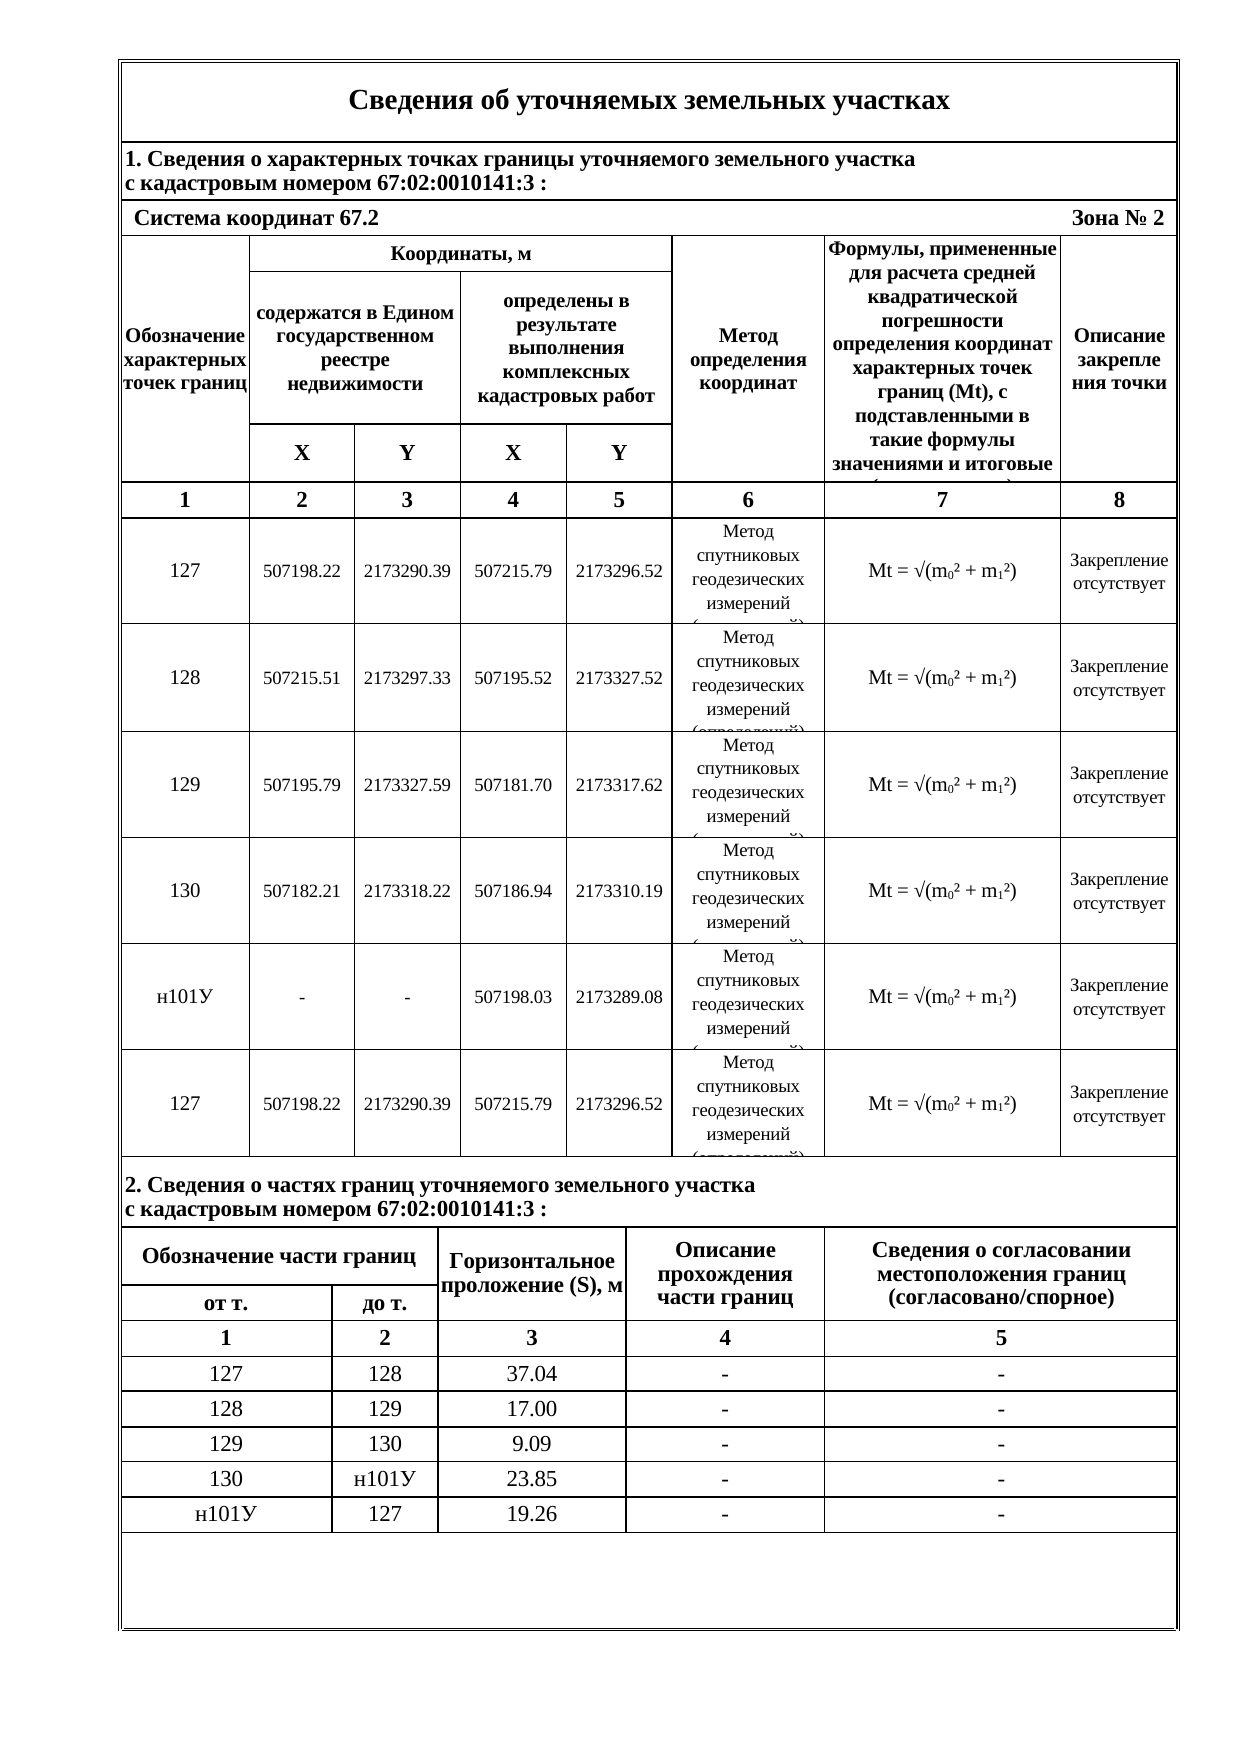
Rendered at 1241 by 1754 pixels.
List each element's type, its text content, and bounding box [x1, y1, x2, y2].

table_cell 37.04 [439, 1357, 625, 1390]
table_cell Сведения об уточняемых земельных участках [122, 63, 1176, 141]
table_cell 507182.21 [250, 838, 354, 943]
table_cell 1. Сведения о характерных точках границы уточняемого земельного участка с кадастровым номером 67:02:0010141:3 : [122, 143, 1176, 199]
table_cell 2173290.39 [355, 519, 460, 623]
table_cell 507198.22 [250, 519, 354, 623]
table_cell Координаты, м [250, 236, 671, 271]
table_cell н101У [122, 1498, 331, 1532]
table_cell 507198.03 [461, 944, 566, 1048]
table_cell 2173327.59 [355, 732, 460, 837]
table_cell [120, 1628, 1178, 1687]
table_cell - [627, 1428, 824, 1461]
table_cell 128 [122, 1392, 331, 1426]
table_cell - [627, 1357, 824, 1390]
table_cell Закрепление отсутствует [1061, 732, 1176, 837]
table_cell Mt = √(m0² + m1²) [825, 1050, 1060, 1156]
table_cell 128 [122, 624, 249, 731]
table_cell - [825, 1392, 1176, 1426]
table_cell Описание закрепле ния точки [1061, 236, 1176, 481]
table_cell 1 [122, 1321, 331, 1356]
table_cell X [250, 425, 354, 481]
table_cell 129 [122, 1428, 331, 1461]
table_cell 7 [825, 483, 1060, 517]
table_cell Mt = √(m0² + m1²) [825, 624, 1060, 731]
table_cell 2173296.52 [567, 1050, 671, 1156]
table_cell 507181.70 [461, 732, 566, 837]
table_cell - [825, 1428, 1176, 1461]
table_cell н101У [333, 1462, 437, 1496]
table_cell - [825, 1462, 1176, 1496]
table_cell [122, 1157, 1176, 1168]
table_cell 2173318.22 [355, 838, 460, 943]
table_cell Метод спутниковых геодезических измерений (определений) [673, 944, 824, 1048]
table_cell 2173296.52 [567, 519, 671, 623]
table_cell 2173297.33 [355, 624, 460, 731]
table_cell 4 [627, 1321, 824, 1356]
table_cell 507198.22 [250, 1050, 354, 1156]
table_cell 5 [825, 1321, 1176, 1356]
table_cell 2173310.19 [567, 838, 671, 943]
table_cell от т. [122, 1286, 331, 1320]
table_cell Mt = √(m0² + m1²) [825, 519, 1060, 623]
table_cell Формулы, примененные для расчета средней квадратической погрешности определения координат характерных точек границ (Mt), с подставленными в такие формулы значениями и итоговые (вычисленные) значения Mt, м [825, 236, 1060, 481]
table_cell X [461, 425, 566, 481]
table_cell Горизонтальное проложение (S), м [439, 1228, 625, 1320]
table_cell Система координат 67.2 [132, 201, 814, 235]
table_cell [122, 1533, 1176, 1628]
table_cell Метод спутниковых геодезических измерений (определений) [673, 732, 824, 837]
table_cell - [250, 944, 354, 1048]
table_cell 2173317.62 [567, 732, 671, 837]
table_cell [814, 201, 824, 235]
table_cell 5 [567, 483, 671, 517]
table_cell 127 [122, 1050, 249, 1156]
table_cell Закрепление отсутствует [1061, 1050, 1176, 1156]
table_cell Обозначение части границ [122, 1228, 437, 1284]
table_cell [1166, 201, 1176, 235]
table_cell до т. [333, 1286, 437, 1320]
table_cell 127 [333, 1498, 437, 1532]
table_cell Y [355, 425, 460, 481]
table_cell 9.09 [439, 1428, 625, 1461]
table_cell 129 [333, 1392, 437, 1426]
table_cell 127 [122, 519, 249, 623]
table_cell 1 [122, 483, 249, 517]
table_cell - [627, 1462, 824, 1496]
table_cell Сведения о согласовании местоположения границ (согласовано/спорное) [825, 1228, 1176, 1320]
table_cell Закрепление отсутствует [1061, 838, 1176, 943]
table_cell 507215.79 [461, 519, 566, 623]
table_cell содержатся в Едином государственном реестре недвижимости [250, 272, 460, 423]
table_cell Закрепление отсутствует [1061, 624, 1176, 731]
table_cell 19.26 [439, 1498, 625, 1532]
table_cell 3 [355, 483, 460, 517]
table_cell 2 [250, 483, 354, 517]
table_cell Метод определения координат [673, 236, 824, 481]
table_cell 507195.52 [461, 624, 566, 731]
table_cell Y [567, 425, 671, 481]
table_cell - [825, 1498, 1176, 1532]
table_cell Обозначение характерных точек границ [122, 236, 249, 481]
table_cell Метод спутниковых геодезических измерений (определений) [673, 519, 824, 623]
table_cell 2173327.52 [567, 624, 671, 731]
table_cell 507215.51 [250, 624, 354, 731]
table_cell 4 [461, 483, 566, 517]
table_cell - [627, 1392, 824, 1426]
table_cell 128 [333, 1357, 437, 1390]
table_cell Закрепление отсутствует [1061, 519, 1176, 623]
table_cell Метод спутниковых геодезических измерений (определений) [673, 1050, 824, 1156]
table_cell 130 [122, 1462, 331, 1496]
table_cell определены в результате выполнения комплексных кадастровых работ [461, 272, 671, 423]
table_cell 507186.94 [461, 838, 566, 943]
table_cell - [627, 1498, 824, 1532]
table_cell Mt = √(m0² + m1²) [825, 732, 1060, 837]
table_cell 507215.79 [461, 1050, 566, 1156]
table_cell 127 [122, 1357, 331, 1390]
table_cell 23.85 [439, 1462, 625, 1496]
table_cell 2 [333, 1321, 437, 1356]
table_cell 130 [333, 1428, 437, 1461]
table_cell Метод спутниковых геодезических измерений (определений) [673, 624, 824, 731]
table_cell 2173290.39 [355, 1050, 460, 1156]
table_cell - [355, 944, 460, 1048]
table_cell 3 [439, 1321, 625, 1356]
table_cell Mt = √(m0² + m1²) [825, 838, 1060, 943]
table_cell - [825, 1357, 1176, 1390]
table_cell 2. Сведения о частях границ уточняемого земельного участка с кадастровым номером 67:02:0010141:3 : [122, 1168, 1176, 1226]
table_cell 129 [122, 732, 249, 837]
table_cell 6 [673, 483, 824, 517]
table_cell Закрепление отсутствует [1061, 944, 1176, 1048]
table_cell н101У [122, 944, 249, 1048]
table_cell 17.00 [439, 1392, 625, 1426]
table_cell Описание прохождения части границ [627, 1228, 824, 1320]
table_cell Зона № 2 [824, 201, 1166, 235]
table_cell 507195.79 [250, 732, 354, 837]
table_cell [122, 201, 132, 235]
table_cell Mt = √(m0² + m1²) [825, 944, 1060, 1048]
table_cell 2173289.08 [567, 944, 671, 1048]
table_cell Метод спутниковых геодезических измерений (определений) [673, 838, 824, 943]
table_cell 8 [1061, 483, 1176, 517]
table_cell 130 [122, 838, 249, 943]
